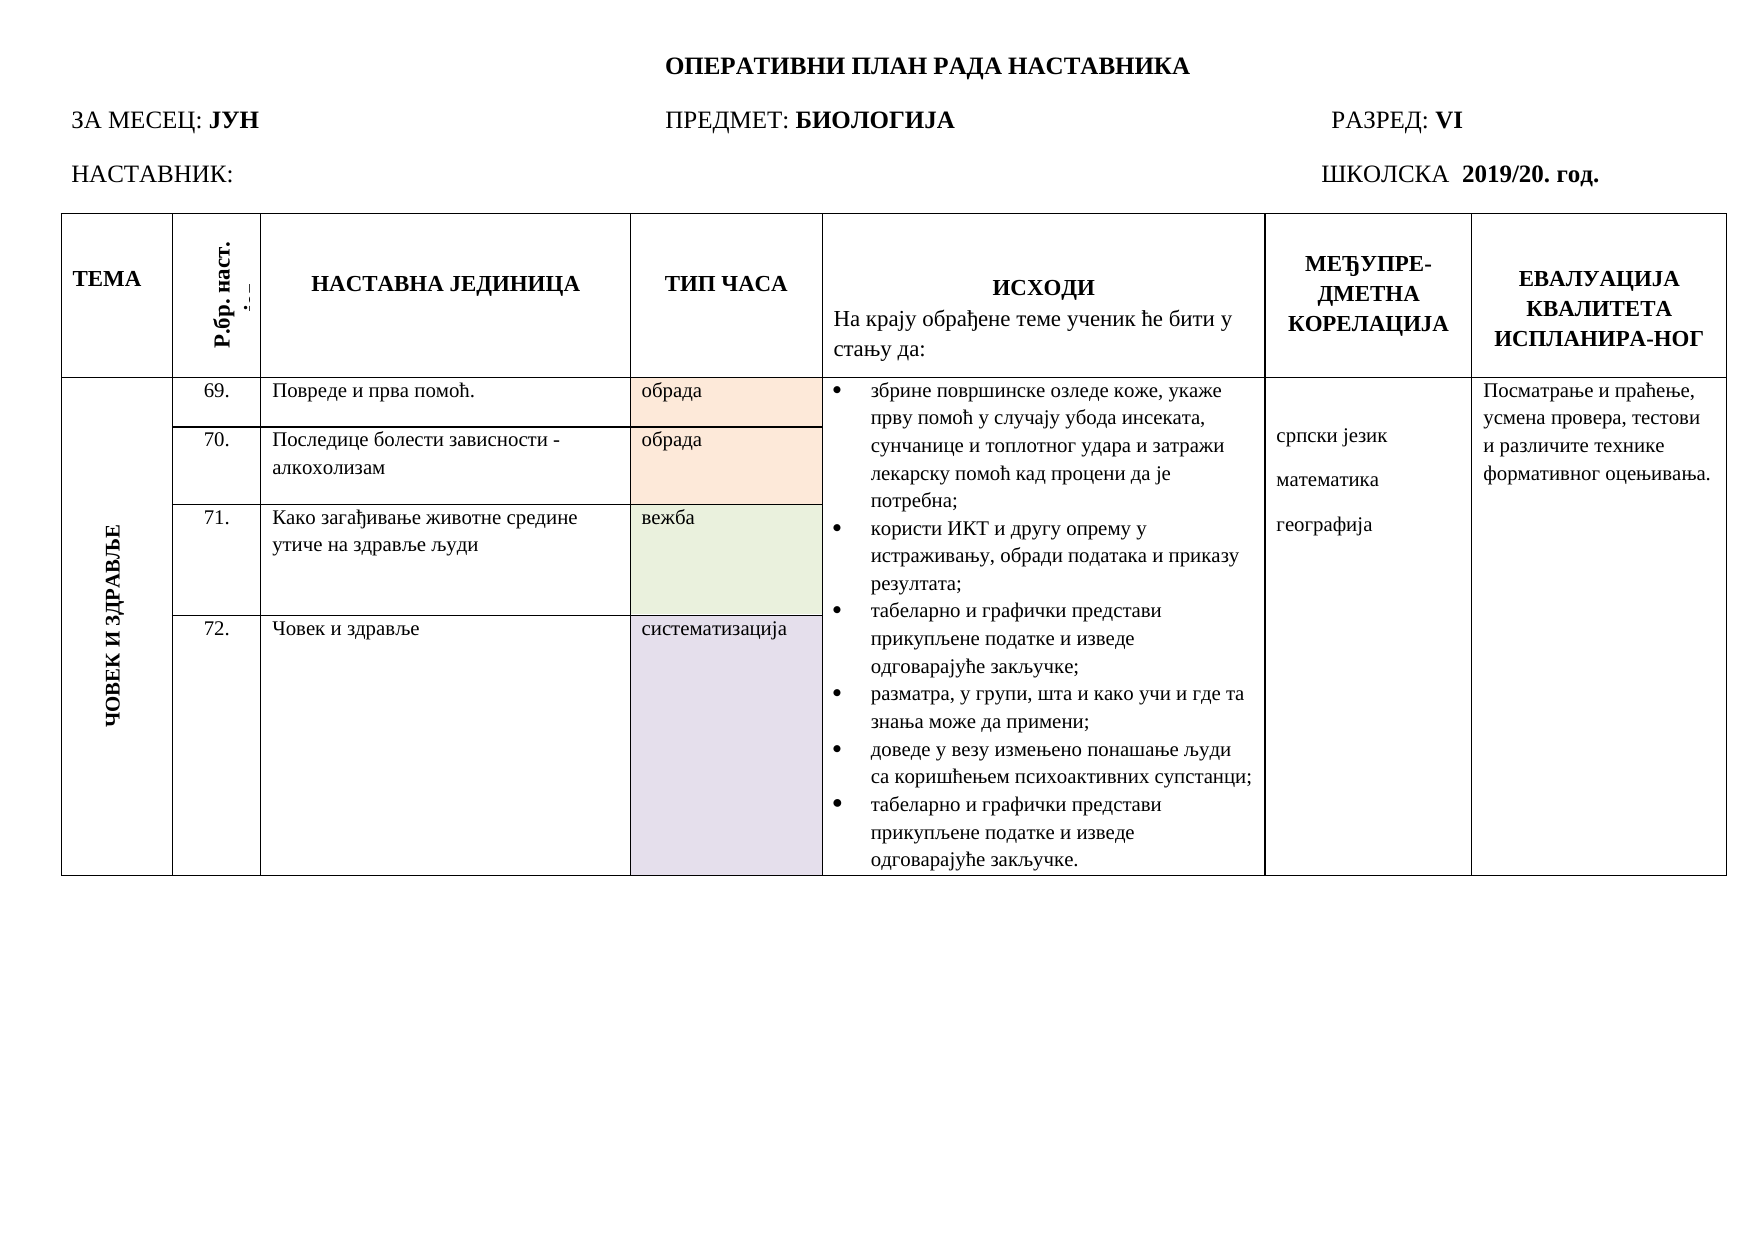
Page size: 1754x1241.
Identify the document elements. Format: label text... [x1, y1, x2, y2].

table_cell вежба [631, 505, 822, 614]
table_cell 69. [173, 378, 260, 426]
table_cell Последице болести зависности - алкохолизам [261, 428, 630, 504]
table_cell збрине површинске озледе коже, укаже прву помоћ у случају убода инсеката, сунчанице и топлотног удара и затражи лекарску помоћ кад процени да је потребна; користи ИКТ и другу опрему у истраживању, обради података и приказу резултата; табеларно и графички представи прикупљене податке и изведе одговарајуће закључке; разматра, у групи, шта и како учи и где та знања може да примени; доведе у везу измењено понашање људи са коришћењем психоактивних супстанци; табеларно и графички представи прикупљене податке и изведе одговарајуће закључке. [823, 378, 1264, 875]
table_cell Посматрање и праћење, усмена провера, тестови и различите технике формативног оцењивања. [1472, 378, 1726, 875]
table_header ТЕМА [62, 214, 172, 377]
table_cell ЧОВЕК И ЗДРАВЉЕ [62, 378, 172, 875]
text ЗА МЕСЕЦ: ЈУН ПРЕДМЕТ: БИОЛОГИЈА РАЗРЕД: VI [2, 105, 1754, 134]
table_header Р.бр. наст. јед. [173, 214, 260, 377]
table_header ЕВАЛУАЦИЈА КВАЛИТЕТА ИСПЛАНИРА-НОГ [1472, 214, 1726, 377]
table_header НАСТАВНА ЈЕДИНИЦА [261, 214, 630, 377]
table_cell 70. [173, 428, 260, 504]
table_header ИСХОДИ На крају обрађене теме ученик ће бити у стању да: [823, 214, 1264, 377]
text НАСТАВНИК: ШКОЛСКА 2019/20. год. [2, 159, 1754, 188]
table_cell Човек и здравље [261, 616, 630, 875]
table_cell српски језик математика географија [1266, 378, 1471, 875]
table_header МЕЂУПРЕ- ДМЕТНА КОРЕЛАЦИЈА [1266, 214, 1471, 377]
table_header ТИП ЧАСА [631, 214, 822, 377]
text ОПЕРАТИВНИ ПЛАН РАДА НАСТАВНИКА [2, 51, 1754, 80]
table_cell обрада [631, 428, 822, 504]
table_cell Како загађивање животне средине утиче на здравље људи [261, 505, 630, 614]
table_cell Повреде и прва помоћ. [261, 378, 630, 426]
table_cell 71. [173, 505, 260, 614]
table_cell обрада [631, 378, 822, 426]
table_cell систематизација [631, 616, 822, 875]
table_cell 72. [173, 616, 260, 875]
